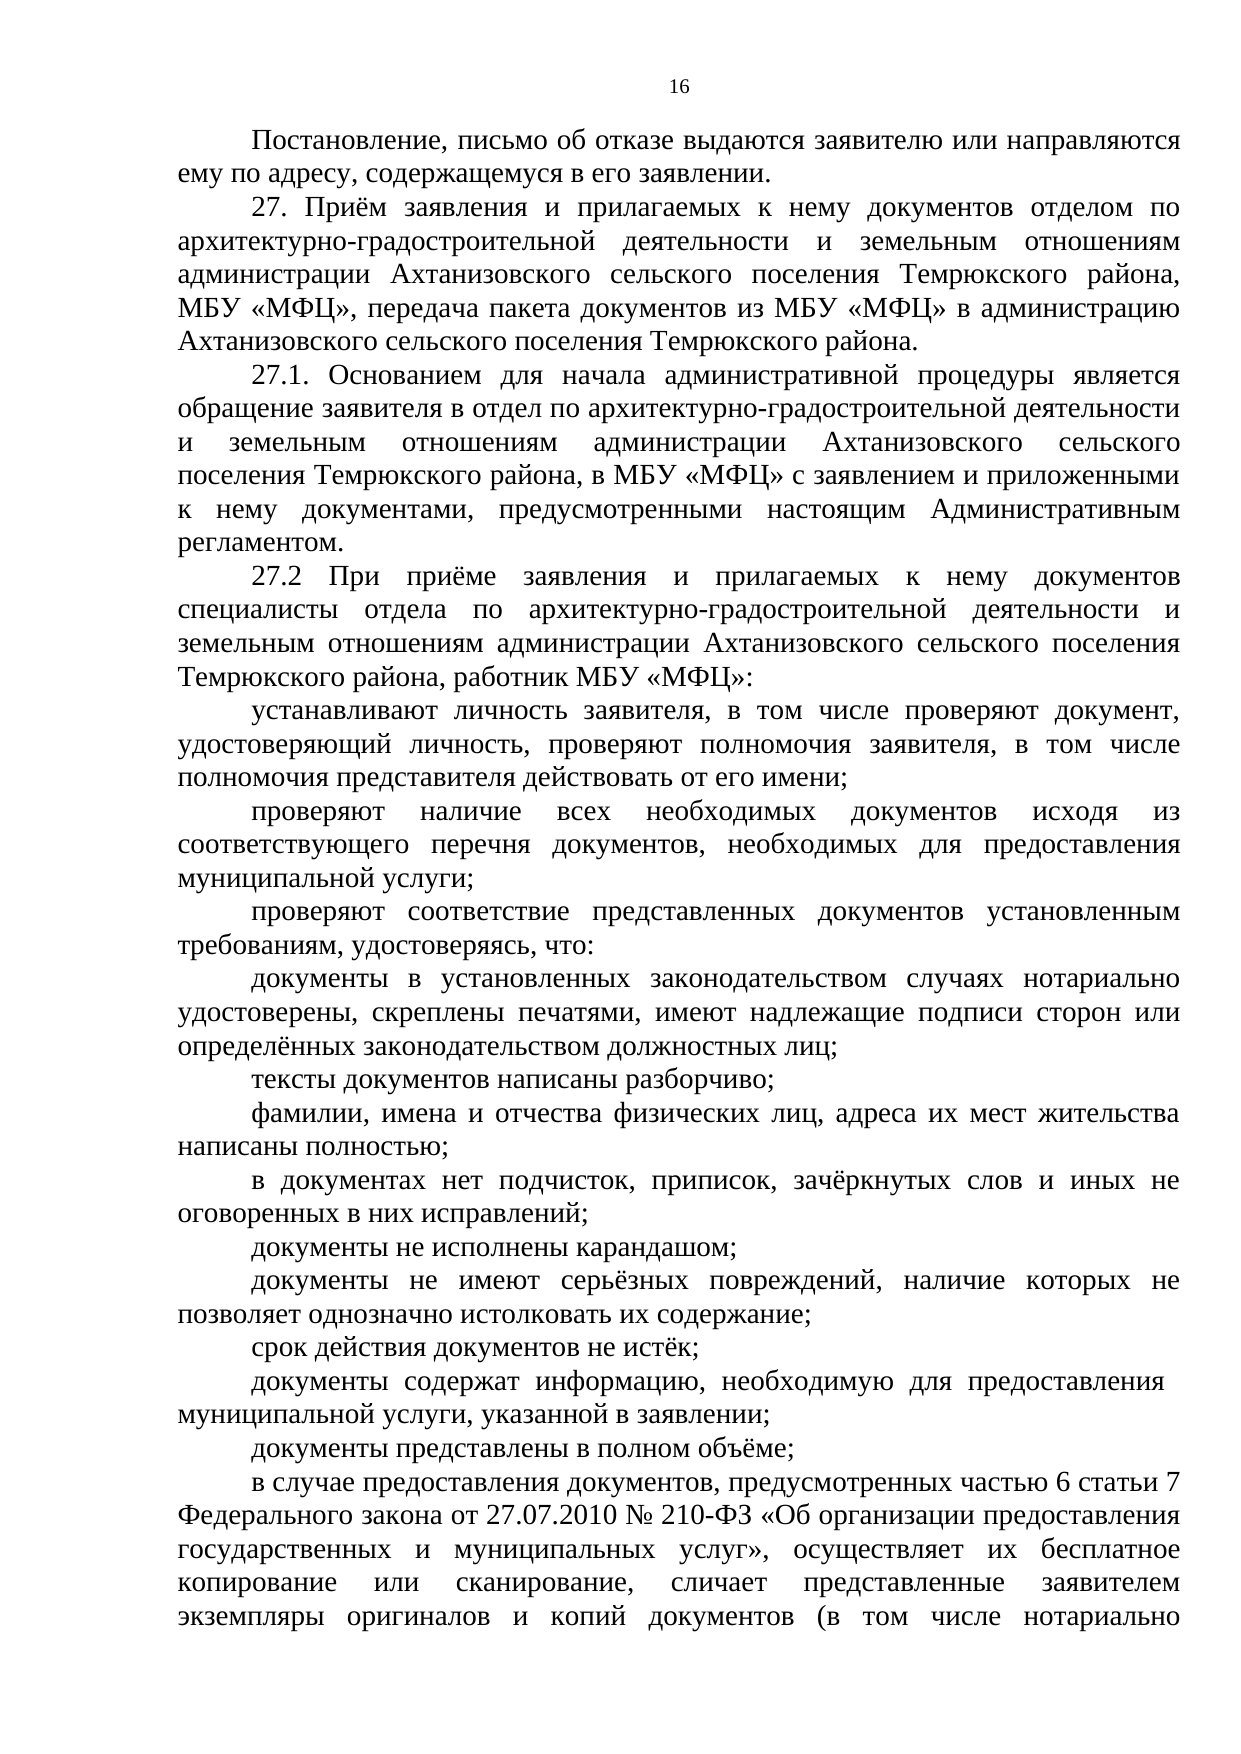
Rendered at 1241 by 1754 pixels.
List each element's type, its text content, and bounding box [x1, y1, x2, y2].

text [177, 1464, 1181, 1631]
text проверяют наличие всех необходимых документов исходя из соответствующего перечня документов, необходимых для предоставления муниципальной услуги; [177, 793, 1181, 893]
text 27.1. Основанием для начала административной процедуры является обращение заявителя в отдел по архитектурно-градостроительной деятельности и земельным отношениям администрации Ахтанизовского сельского поселения Темрюкского района, в МБУ «МФЦ» с заявлением и приложенными к нему документами, предусмотренными настоящим Административным регламентом. [177, 357, 1181, 558]
text документы в установленных законодательством случаях нотариально удостоверены, скреплены печатями, имеют надлежащие подписи сторон или определённых законодательством должностных лиц; [177, 961, 1181, 1061]
text устанавливают личность заявителя, в том числе проверяют документ, удостоверяющий личность, проверяют полномочия заявителя, в том числе полномочия представителя действовать от его имени; [177, 692, 1181, 793]
text в документах нет подчисток, приписок, зачёркнутых слов и иных не оговоренных в них исправлений; [177, 1162, 1181, 1229]
text документы не исполнены карандашом; [177, 1229, 1181, 1262]
text фамилии, имена и отчества физических лиц, адреса их мест жительства написаны полностью; [177, 1095, 1181, 1162]
text 27. Приём заявления и прилагаемых к нему документов отделом по архитектурно-градостроительной деятельности и земельным отношениям администрации Ахтанизовского сельского поселения Темрюкского района, МБУ «МФЦ», передача пакета документов из МБУ «МФЦ» в администрацию Ахтанизовского сельского поселения Темрюкского района. [177, 189, 1181, 357]
text документы содержат информацию, необходимую для предоставления муниципальной услуги, указанной в заявлении; [177, 1363, 1181, 1430]
text документы не имеют серьёзных повреждений, наличие которых не позволяет однозначно истолковать их содержание; [177, 1262, 1181, 1329]
text срок действия документов не истёк; [177, 1329, 1181, 1363]
text тексты документов написаны разборчиво; [177, 1061, 1181, 1095]
text документы представлены в полном объёме; [177, 1430, 1181, 1464]
text 27.2 При приёме заявления и прилагаемых к нему документов специалисты отдела по архитектурно-градостроительной деятельности и земельным отношениям администрации Ахтанизовского сельского поселения Темрюкского района, работник МБУ «МФЦ»: [177, 558, 1181, 692]
text проверяют соответствие представленных документов установленным требованиям, удостоверяясь, что: [177, 893, 1181, 961]
text Постановление, письмо об отказе выдаются заявителю или направляются ему по адресу, содержащемуся в его заявлении. [177, 122, 1181, 189]
